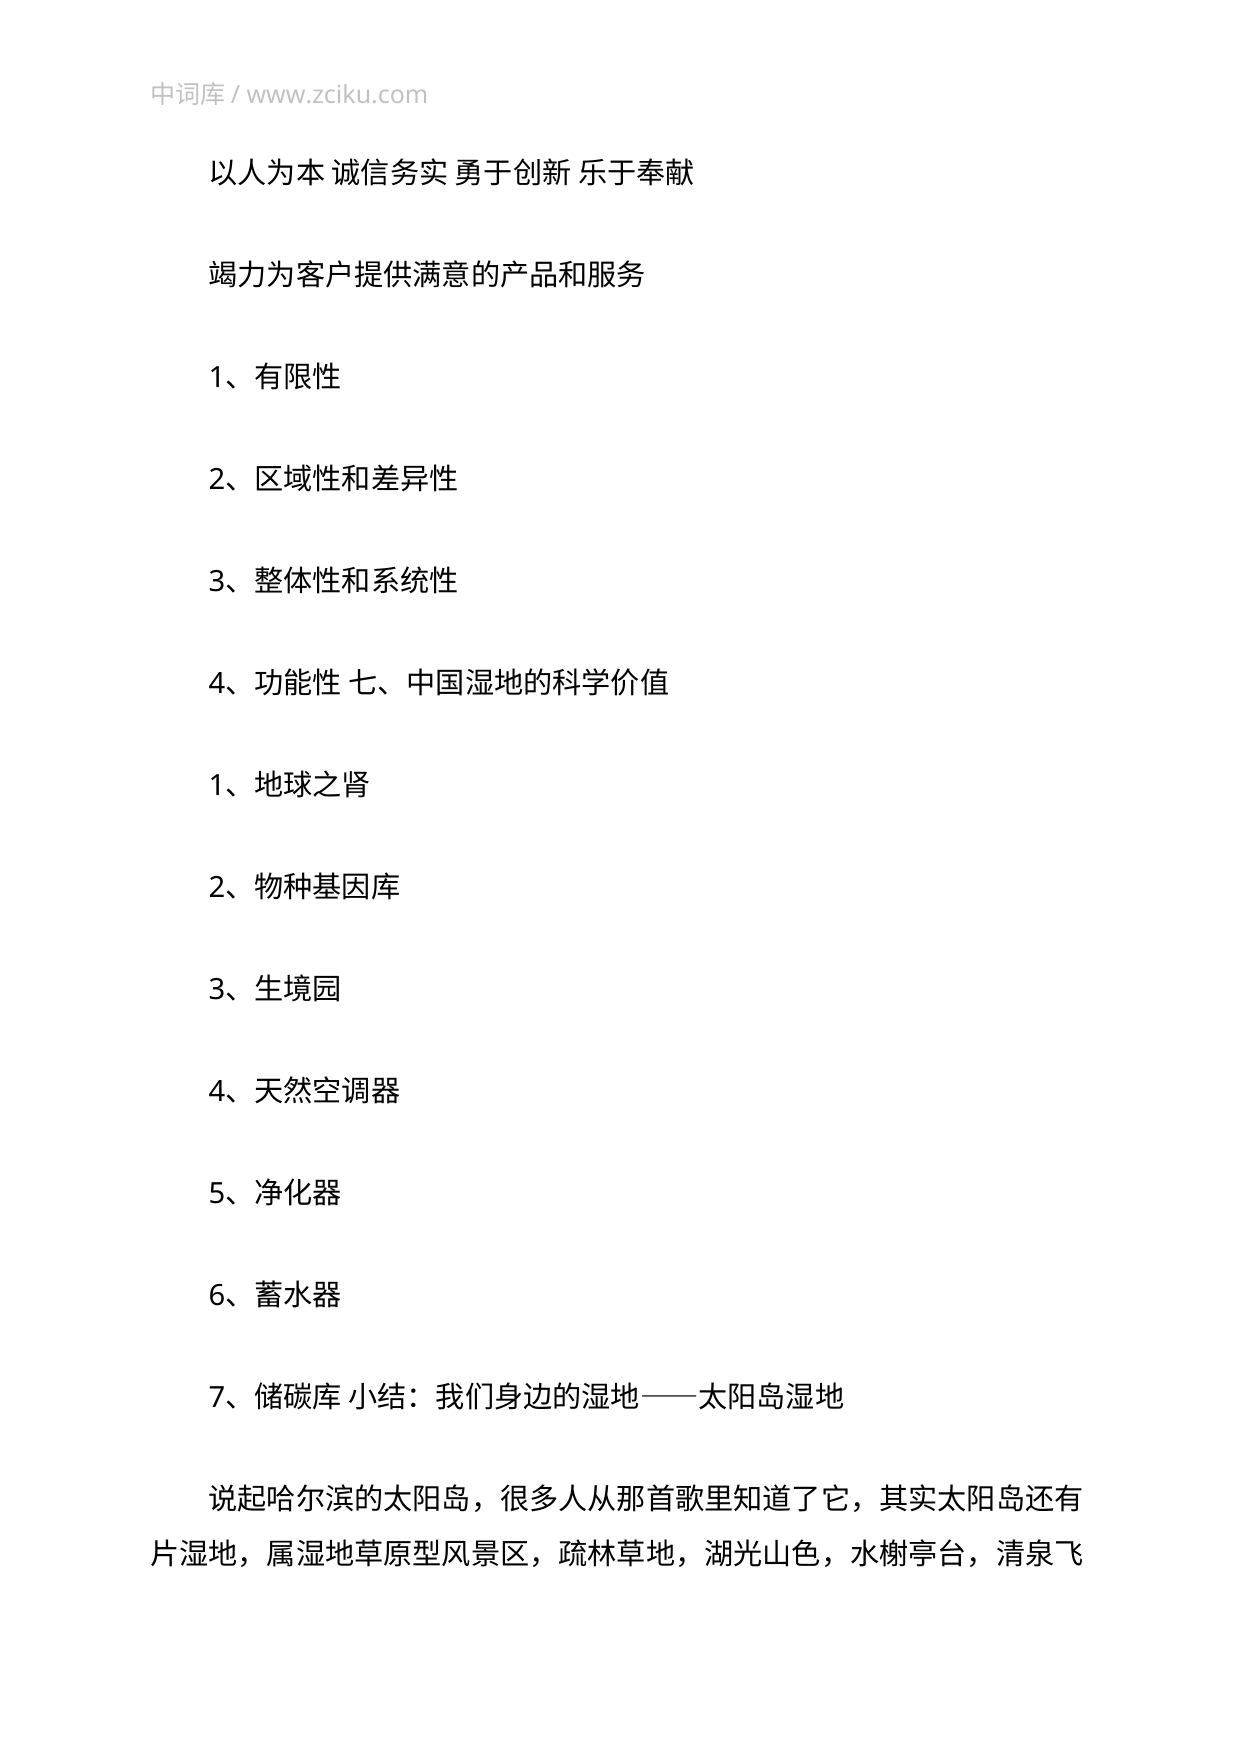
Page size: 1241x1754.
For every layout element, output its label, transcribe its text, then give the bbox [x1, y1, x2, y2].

text 7、储碳库 小结：我们身边的湿地——太阳岛湿地 [150, 1373, 1090, 1416]
text 2、区域性和差异性 [150, 456, 1090, 498]
text 1、有限性 [150, 353, 1090, 396]
text 以人为本 诚信务实 勇于创新 乐于奉献 [150, 150, 1090, 192]
text 6、蓄水器 [150, 1271, 1090, 1314]
text 竭力为客户提供满意的产品和服务 [150, 252, 1090, 294]
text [150, 1475, 1090, 1572]
text 1、地球之肾 [150, 761, 1090, 804]
text 4、天然空调器 [150, 1067, 1090, 1110]
text 3、整体性和系统性 [150, 557, 1090, 600]
text 4、功能性 七、中国湿地的科学价值 [150, 659, 1090, 702]
text 2、物种基因库 [150, 863, 1090, 906]
text 5、净化器 [150, 1169, 1090, 1212]
text 3、生境园 [150, 965, 1090, 1008]
